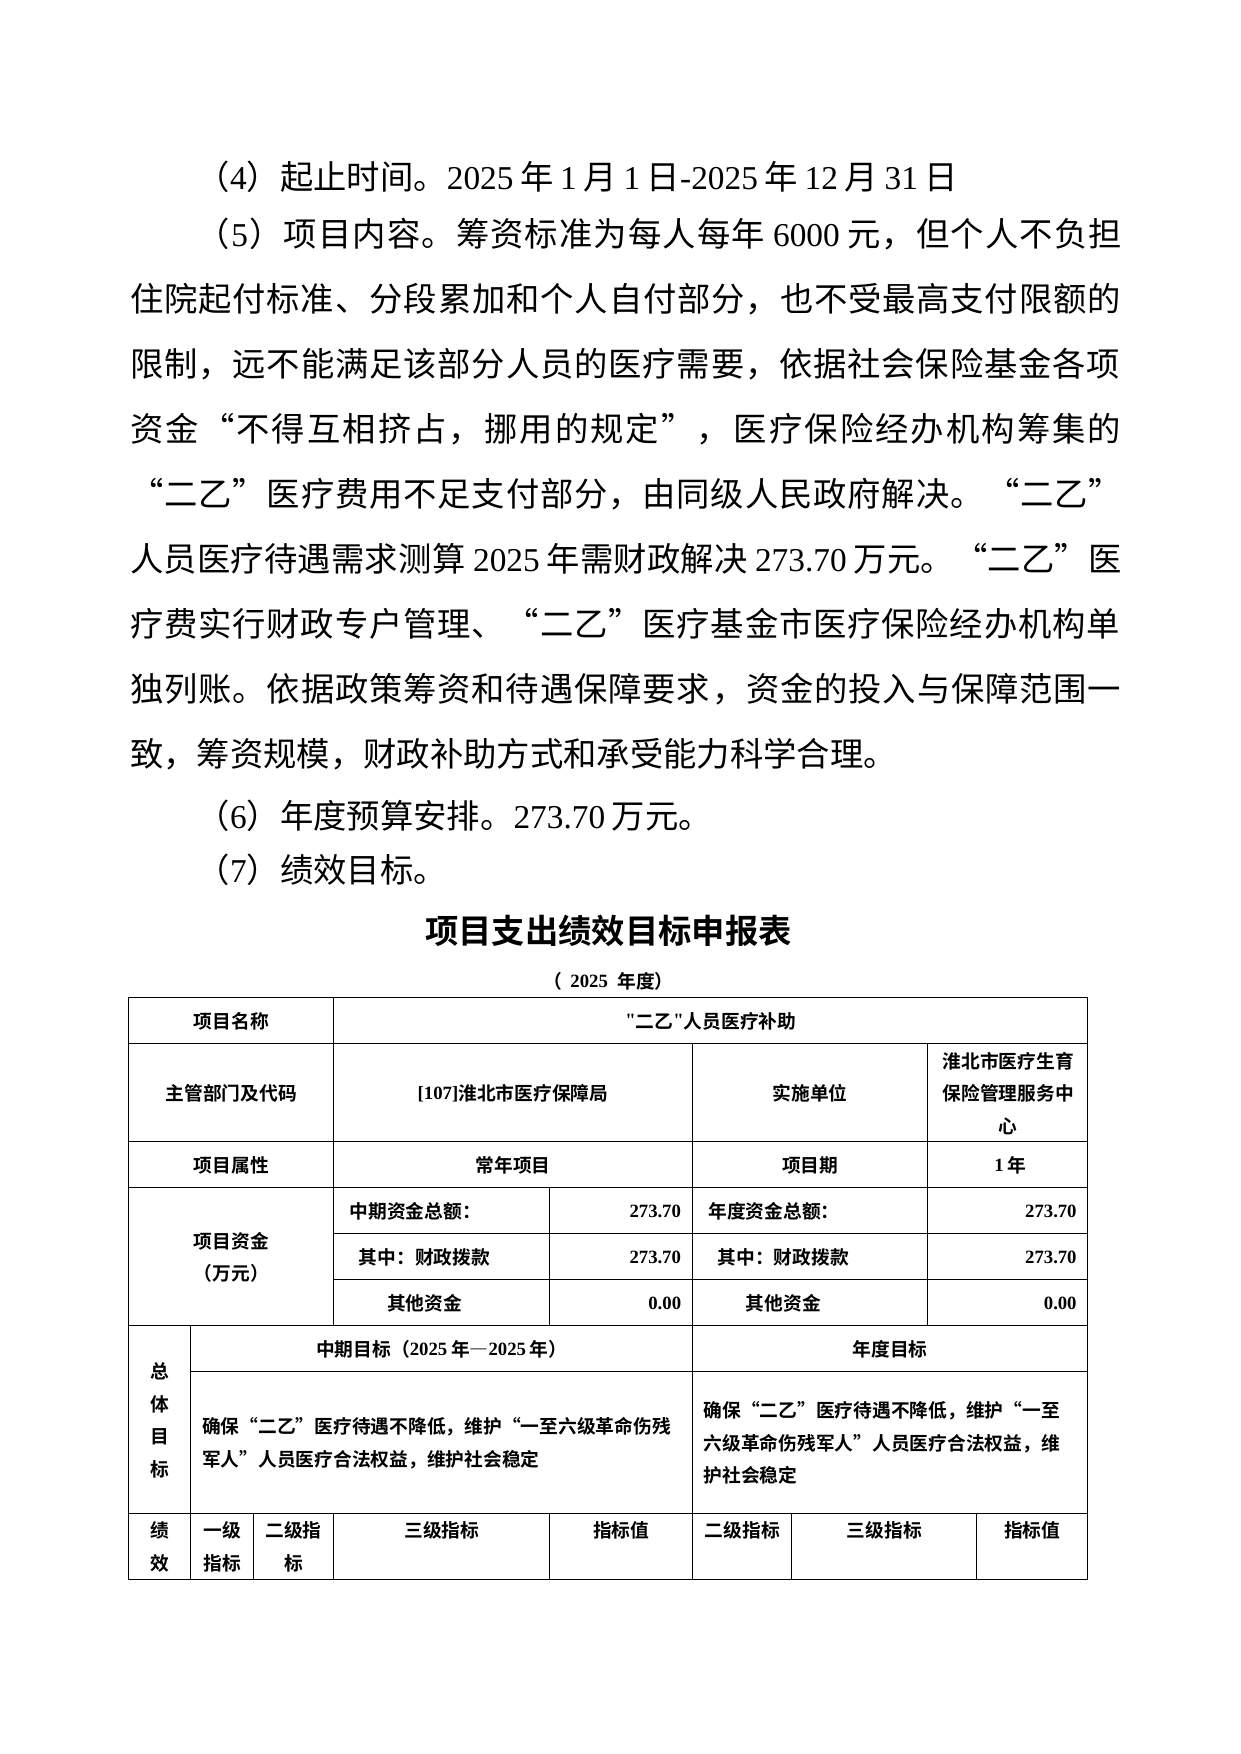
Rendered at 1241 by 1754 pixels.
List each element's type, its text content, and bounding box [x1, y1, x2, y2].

table_cell 项目期 [693, 1142, 927, 1187]
table_cell 一级指标 [191, 1514, 253, 1578]
table_cell 项目属性 [129, 1142, 333, 1187]
table_cell 三级指标 [792, 1514, 976, 1578]
table_cell 确保“二乙”医疗待遇不降低，维护“一至六级革命伤残军人”人员医疗合法权益，维护社会稳定 [191, 1372, 692, 1512]
table_cell 其他资金 [334, 1280, 549, 1325]
table_cell "二乙"人员医疗补助 [334, 998, 1087, 1043]
table_cell 指标值 [550, 1514, 692, 1578]
table_cell 淮北市医疗生育保险管理服务中心 [928, 1044, 1087, 1141]
table_cell 273.70 [550, 1188, 692, 1233]
table_cell 项目资金 （万元） [129, 1188, 333, 1325]
table_cell 二级指标 [254, 1514, 333, 1578]
table_cell 项目名称 [129, 998, 333, 1043]
text （4）起止时间。2025年1月1日-2025年12月31日 [130, 146, 1122, 200]
table_cell 其中：财政拨款 [693, 1234, 927, 1279]
text （5）项目内容。筹资标准为每人每年6000元，但个人不负担住院起付标准、分段累加和个人自付部分，也不受最高支付限额的限制，远不能满足该部分人员的医疗需要，依据社会保险基金各项资金“不得互相挤占，挪用的规定”，医疗保险经办机构筹集的“二乙”医疗费用不足支付部分，由同级人民政府解决。“二乙”人员医疗待遇需求测算2025年需财政解决273.70万元。“二乙”医疗费实行财政专户管理、“二乙”医疗基金市医疗保险经办机构单独列账。依据政策筹资和待遇保障要求，资金的投入与保障范围一致，筹资规模，财政补助方式和承受能力科学合理。 [130, 200, 1122, 785]
table_cell 0.00 [550, 1280, 692, 1325]
table_cell 总 体 目 标 [129, 1326, 190, 1512]
table_cell （ 2025 年度） [128, 964, 1088, 997]
text （7）绩效目标。 [130, 839, 1122, 893]
table_cell 中期资金总额： [334, 1188, 549, 1233]
table_cell 二级指标 [693, 1514, 791, 1578]
table_cell 273.70 [928, 1234, 1087, 1279]
table_cell 主管部门及代码 [129, 1044, 333, 1141]
table_cell 273.70 [550, 1234, 692, 1279]
table_cell 1年 [928, 1142, 1087, 1187]
text （6）年度预算安排。273.70万元。 [130, 785, 1122, 839]
table_cell [107]淮北市医疗保障局 [334, 1044, 692, 1141]
table_cell 绩 效 指 标 [129, 1514, 190, 1578]
table_cell 中期目标（2025年—2025年） [191, 1326, 692, 1371]
table_cell 确保“二乙”医疗待遇不降低，维护“一至六级革命伤残军人”人员医疗合法权益，维护社会稳定 [693, 1372, 1087, 1512]
table_cell 常年项目 [334, 1142, 692, 1187]
table_header 项目支出绩效目标申报表 [128, 893, 1088, 964]
table_cell 其他资金 [693, 1280, 927, 1325]
table_cell 实施单位 [693, 1044, 927, 1141]
table_cell 年度资金总额： [693, 1188, 927, 1233]
table_cell 其中：财政拨款 [334, 1234, 549, 1279]
table_cell 0.00 [928, 1280, 1087, 1325]
table_cell 三级指标 [334, 1514, 549, 1578]
table_cell 年度目标 [693, 1326, 1087, 1371]
table_cell 273.70 [928, 1188, 1087, 1233]
table_cell 指标值 [977, 1514, 1087, 1578]
